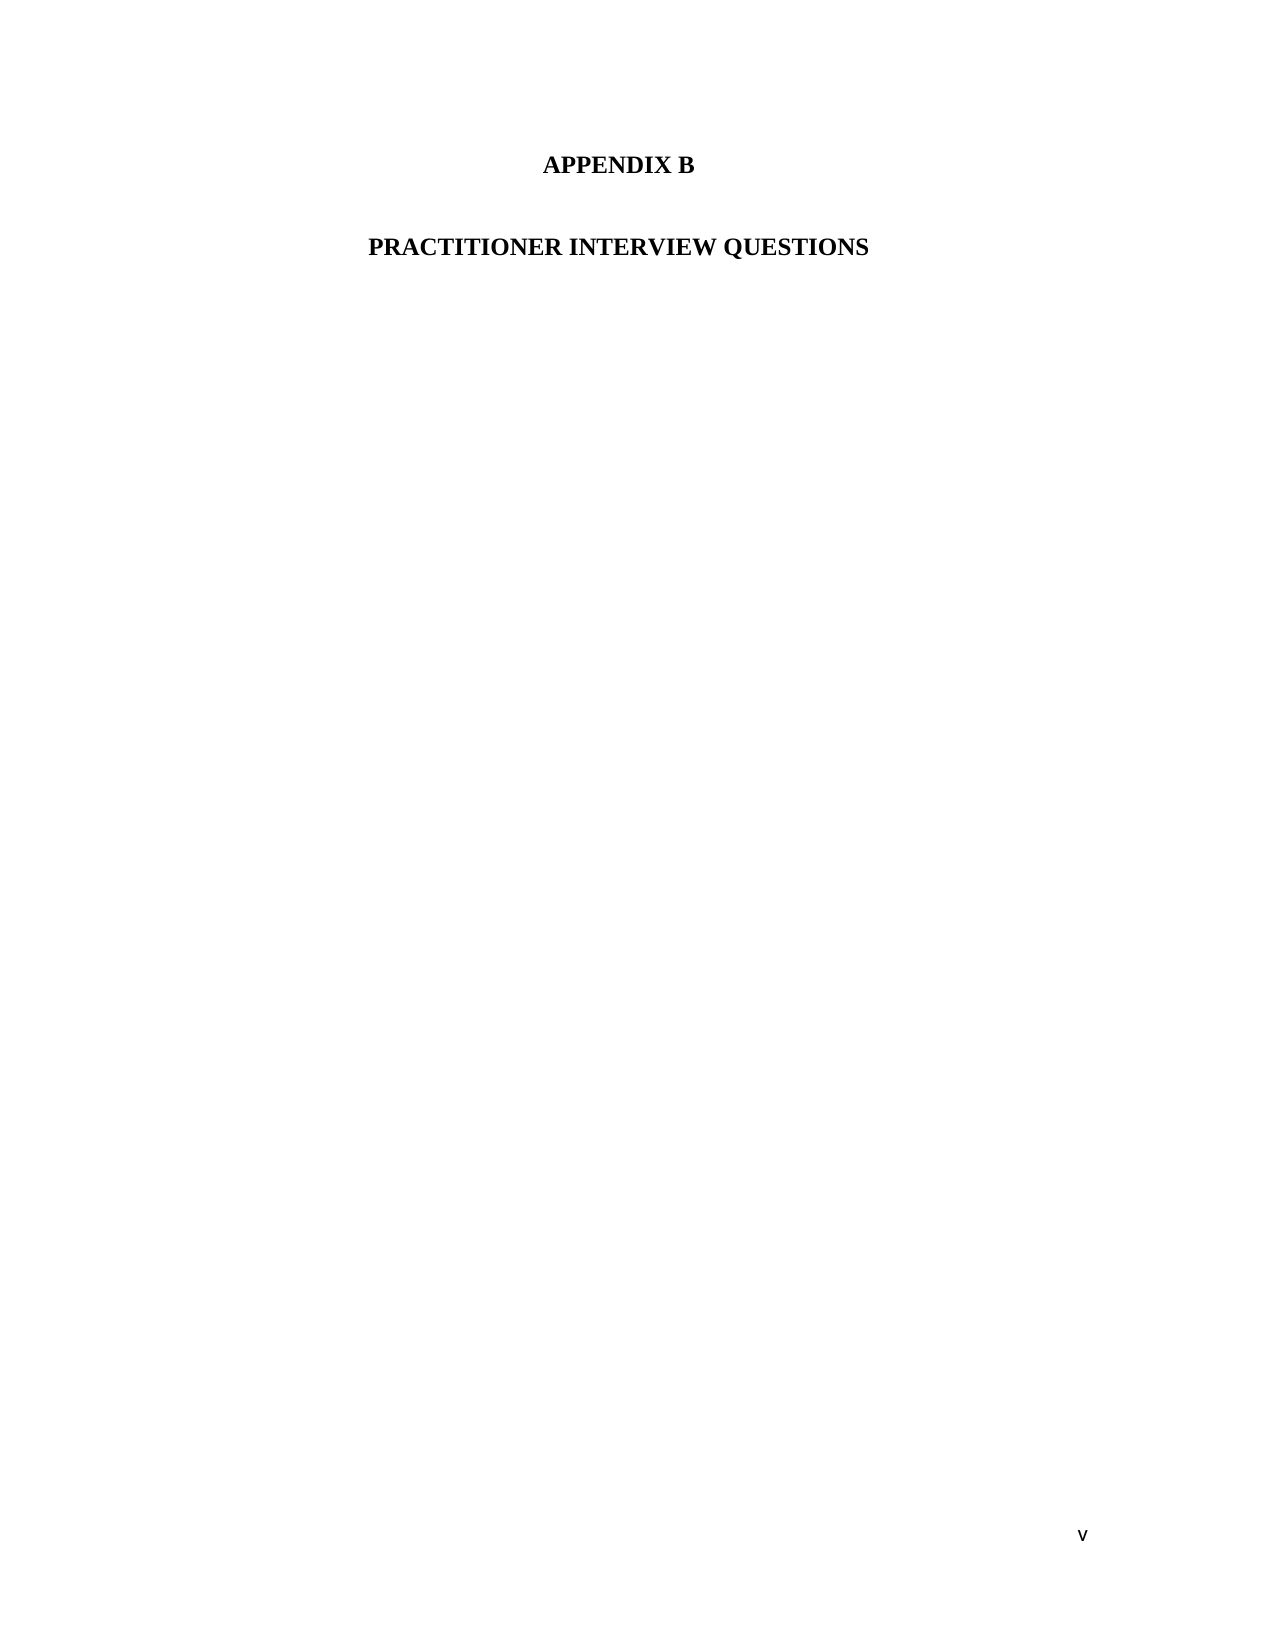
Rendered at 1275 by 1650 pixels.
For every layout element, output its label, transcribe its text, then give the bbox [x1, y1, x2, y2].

text PRACTITIONER INTERVIEW QUESTIONS [150, 232, 1087, 261]
text APPENDIX B [150, 150, 1087, 179]
